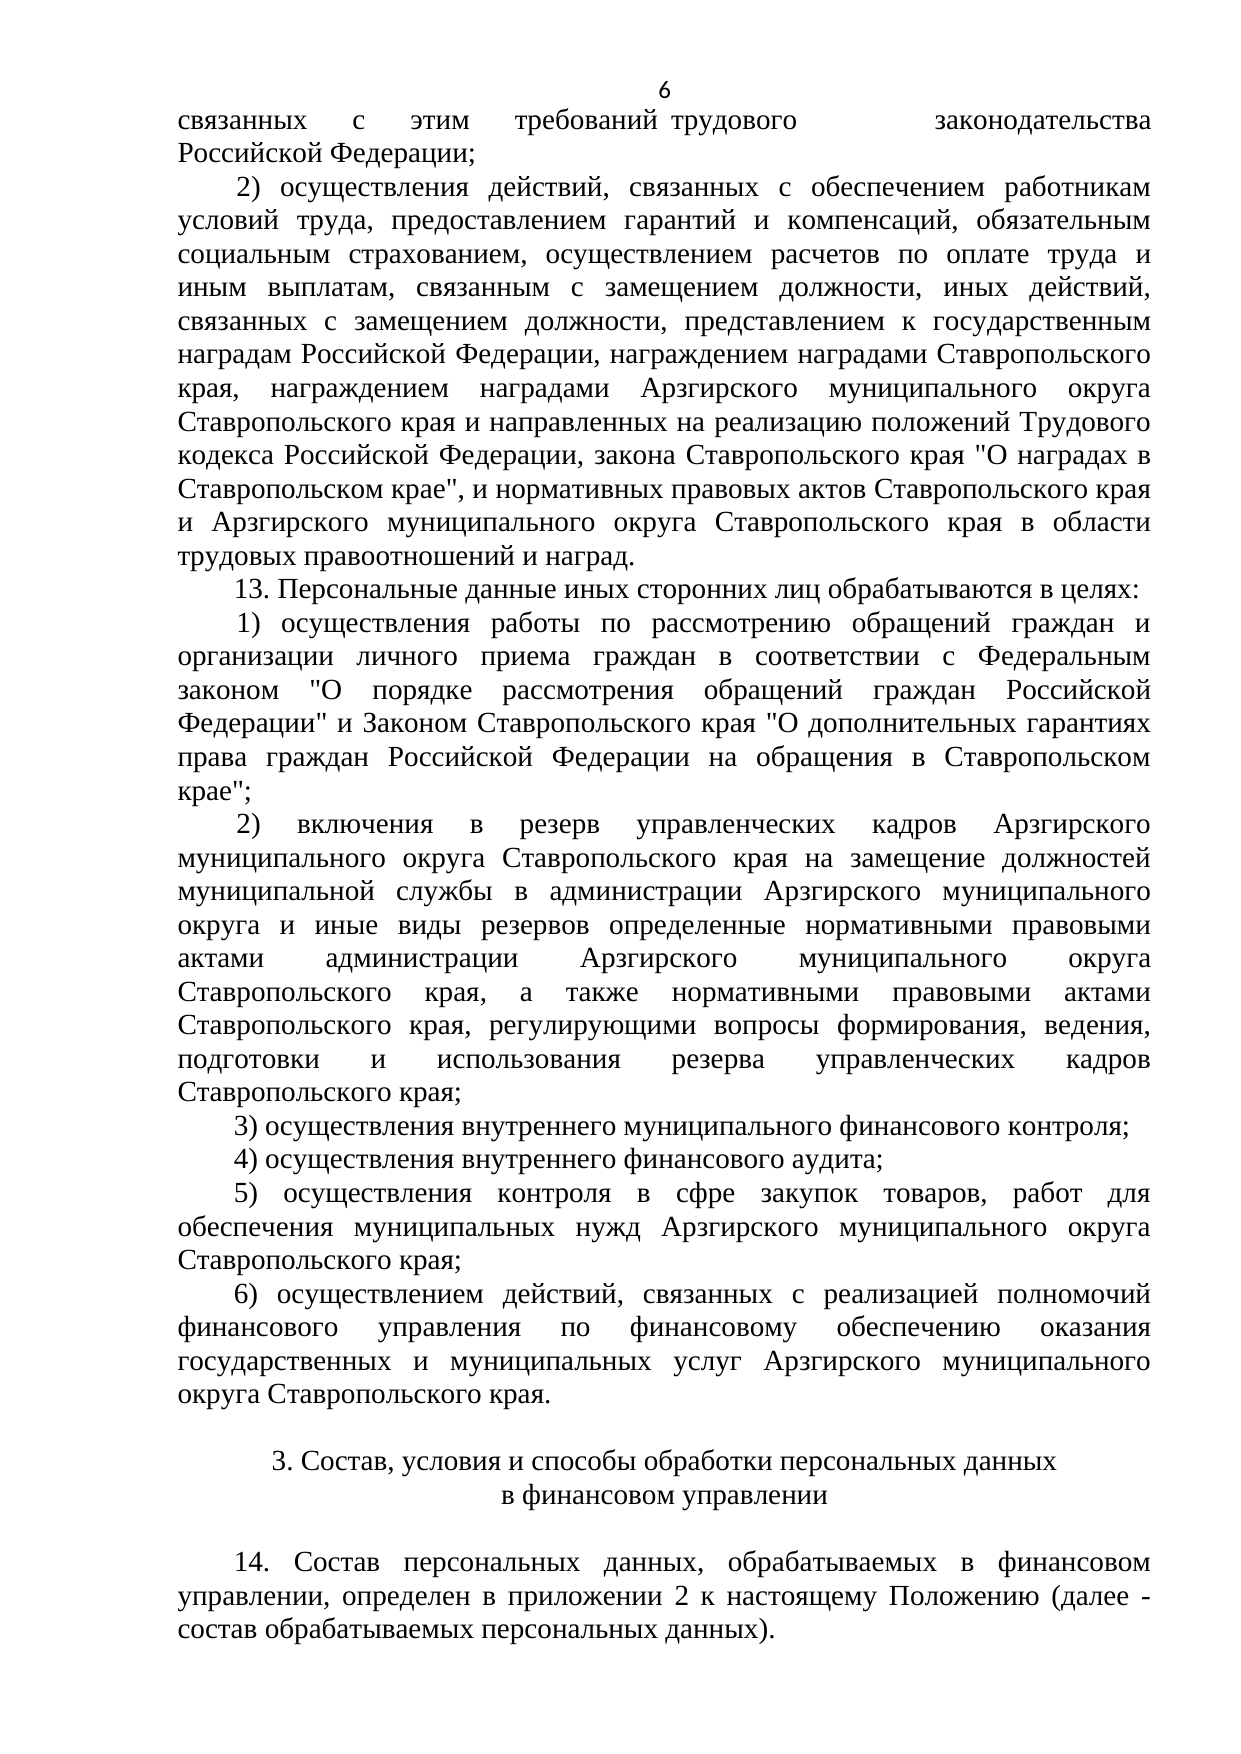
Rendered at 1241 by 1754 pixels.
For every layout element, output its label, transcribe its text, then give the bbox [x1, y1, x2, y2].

text 2) осуществления действий, связанных с обеспечением работникам условий труда, предоставлением гарантий и компенсаций, обязательным социальным страхованием, осуществлением расчетов по оплате труда и иным выплатам, связанным с замещением должности, иных действий, связанных с замещением должности, представлением к государственным наградам Российской Федерации, награждением наградами Ставропольского края, награждением наградами Арзгирского муниципального округа Ставропольского края и направленных на реализацию положений Трудового кодекса Российской Федерации, закона Ставропольского края "О наградах в Ставропольском крае", и нормативных правовых актов Ставропольского края и Арзгирского муниципального округа Ставропольского края в области трудовых правоотношений и наград. [177, 169, 1152, 571]
text 14. Состав персональных данных, обрабатываемых в финансовом управлении, определен в приложении 2 к настоящему Положению (далее - состав обрабатываемых персональных данных). [177, 1544, 1152, 1645]
text 3) осуществления внутреннего муниципального финансового контроля; [177, 1108, 1152, 1142]
text 4) осуществления внутреннего финансового аудита; [177, 1142, 1152, 1175]
text 13. Персональные данные иных сторонних лиц обрабатываются в целях: [177, 571, 1152, 605]
text 5) осуществления контроля в сфре закупок товаров, работ для обеспечения муниципальных нужд Арзгирского муниципального округа Ставропольского края; [177, 1175, 1152, 1276]
text 3. Состав, условия и способы обработки персональных данных [177, 1443, 1152, 1477]
text в финансовом управлении [177, 1477, 1152, 1511]
text 2) включения в резерв управленческих кадров Арзгирского муниципального округа Ставропольского края на замещение должностей муниципальной службы в администрации Арзгирского муниципального округа и иные виды резервов определенные нормативными правовыми актами администрации Арзгирского муниципального округа Ставропольского края, а также нормативными правовыми актами Ставропольского края, регулирующими вопросы формирования, ведения, подготовки и использования резерва управленческих кадров Ставропольского края; [177, 806, 1152, 1108]
text 1) осуществления работы по рассмотрению обращений граждан и организации личного приема граждан в соответствии с Федеральным законом "О порядке рассмотрения обращений граждан Российской Федерации" и Законом Ставропольского края "О дополнительных гарантиях права граждан Российской Федерации на обращения в Ставропольском крае"; [177, 605, 1152, 806]
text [177, 102, 1152, 169]
text 6) осуществлением действий, связанных с реализацией полномочий финансового управления по финансовому обеспечению оказания государственных и муниципальных услуг Арзгирского муниципального округа Ставропольского края. [177, 1276, 1152, 1410]
